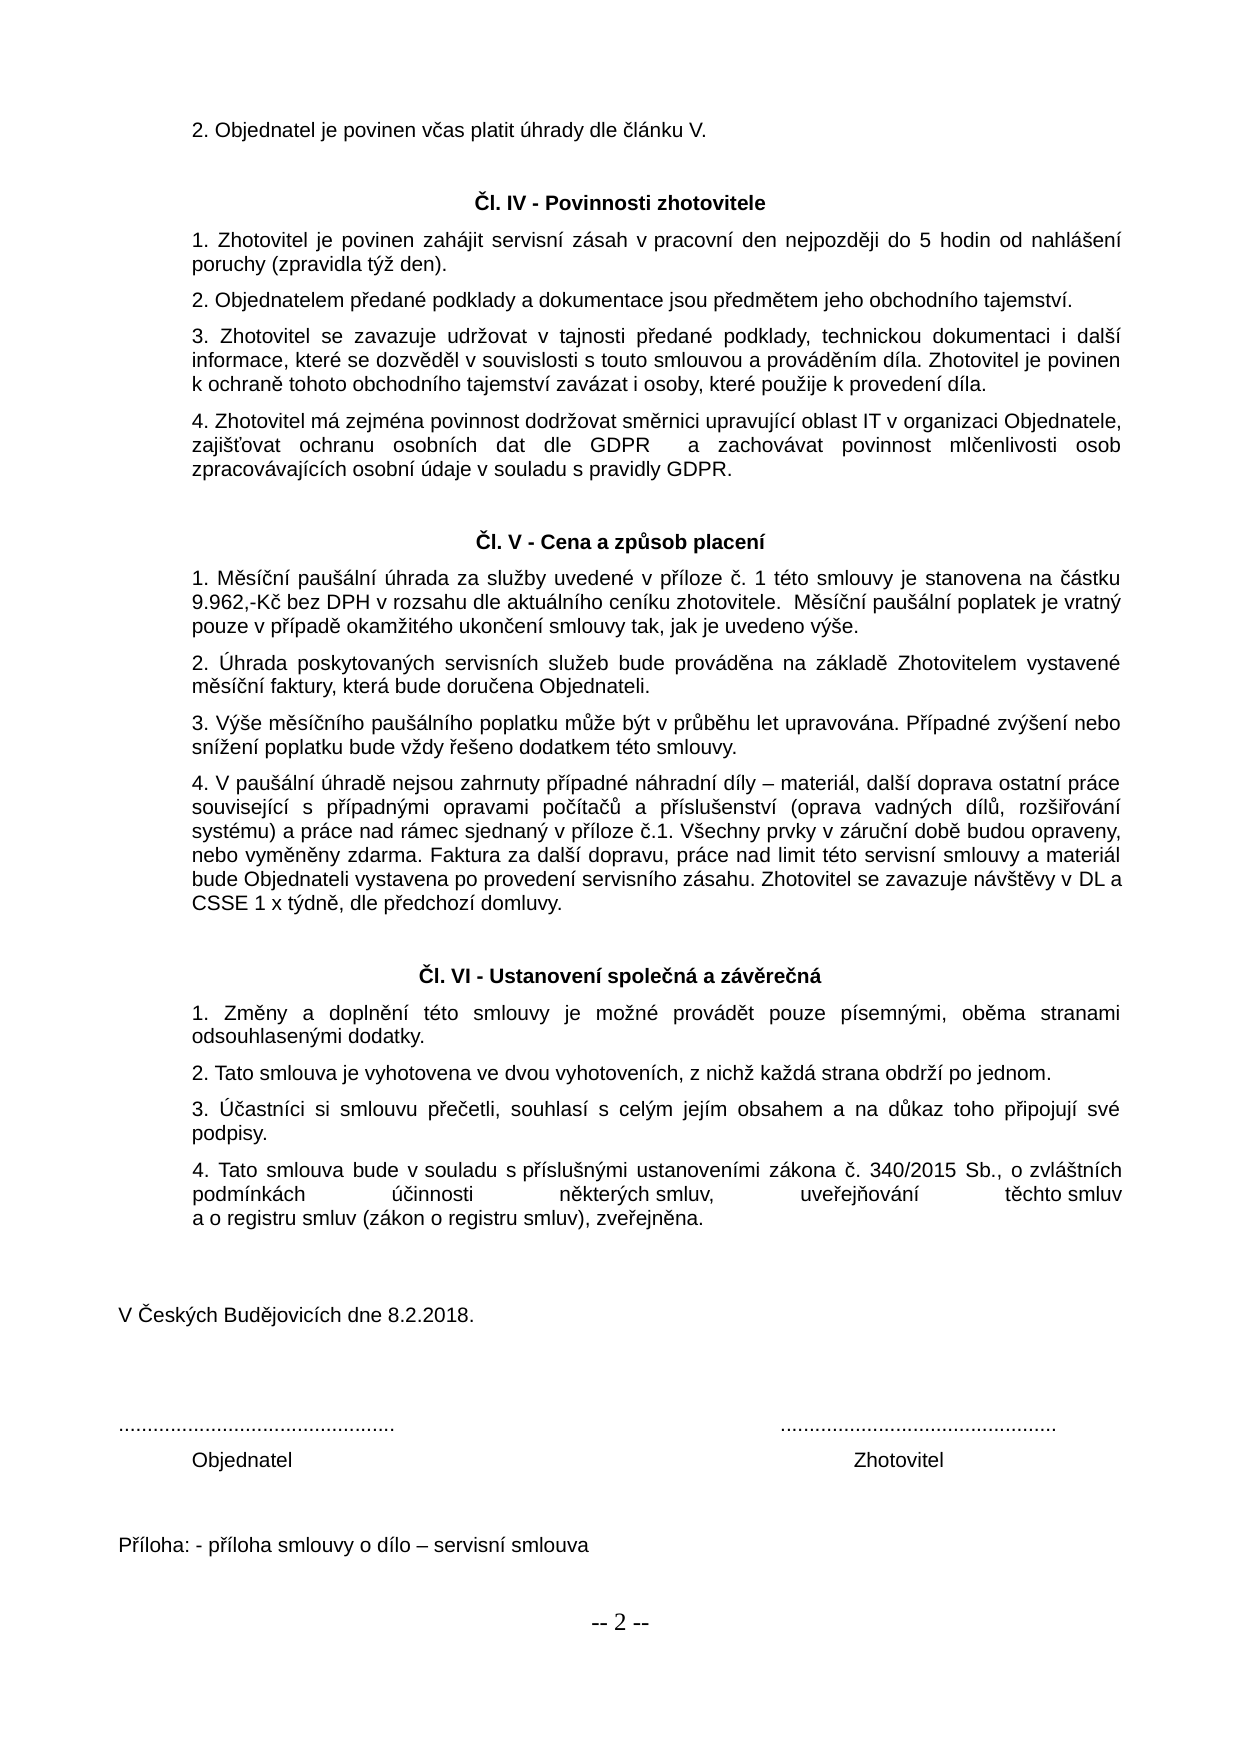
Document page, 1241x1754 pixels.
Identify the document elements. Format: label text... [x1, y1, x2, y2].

text Čl. V - Cena a způsob placení [118, 529, 1122, 553]
text 2. Úhrada poskytovaných servisních služeb bude prováděna na základě Zhotovitelem vystavené měsíční faktury, která bude doručena Objednateli. [192, 650, 1122, 698]
text 4. Zhotovitel má zejména povinnost dodržovat směrnici upravující oblast IT v organizaci Objednatele, zajišťovat ochranu osobních dat dle GDPR a zachovávat povinnost mlčenlivosti osob zpracovávajících osobní údaje v souladu s pravidly GDPR. [192, 409, 1122, 481]
text 1. Změny a doplnění této smlouvy je možné provádět pouze písemnými, oběma stranami odsouhlasenými dodatky. [192, 1000, 1122, 1048]
text 1. Měsíční paušální úhrada za služby uvedené v příloze č. 1 této smlouvy je stanovena na částku 9.962,-Kč bez DPH v rozsahu dle aktuálního ceníku zhotovitele. Měsíční paušální poplatek je vratný pouze v případě okamžitého ukončení smlouvy tak, jak je uvedeno výše. [192, 566, 1122, 638]
text 3. Výše měsíčního paušálního poplatku může být v průběhu let upravována. Případné zvýšení nebo snížení poplatku bude vždy řešeno dodatkem této smlouvy. [192, 711, 1122, 759]
text Příloha: - příloha smlouvy o dílo – servisní smlouva [118, 1533, 1122, 1557]
text V Českých Budějovicích dne 8.2.2018. [118, 1302, 1122, 1326]
text 1. Zhotovitel je povinen zahájit servisní zásah v pracovní den nejpozději do 5 hodin od nahlášení poruchy (zpravidla týž den). [192, 227, 1122, 275]
text Čl. IV - Povinnosti zhotovitele [118, 191, 1122, 215]
text 4. Tato smlouva bude v souladu s příslušnými ustanoveními zákona č. 340/2015 Sb., o zvláštních podmínkách účinnosti některých smluv, uveřejňování těchto smluv a o registru smluv (zákon o registru smluv), zveřejněna. [192, 1158, 1122, 1229]
text Objednatel Zhotovitel [118, 1448, 1122, 1472]
text 4. V paušální úhradě nejsou zahrnuty případné náhradní díly – materiál, další doprava ostatní práce související s případnými opravami počítačů a příslušenství (oprava vadných dílů, rozšiřování systému) a práce nad rámec sjednaný v příloze č.1. Všechny prvky v záruční době budou opraveny, nebo vyměněny zdarma. Faktura za další dopravu, práce nad limit této servisní smlouvy a materiál bude Objednateli vystavena po provedení servisního zásahu. Zhotovitel se zavazuje návštěvy v DL a CSSE 1 x týdně, dle předchozí domluvy. [192, 771, 1122, 915]
text Čl. VI - Ustanovení společná a závěrečná [118, 964, 1122, 988]
text 2. Tato smlouva je vyhotovena ve dvou vyhotoveních, z nichž každá strana obdrží po jednom. [118, 1061, 1122, 1085]
text ................................................ ................................................ [118, 1412, 1122, 1436]
text 3. Zhotovitel se zavazuje udržovat v tajnosti předané podklady, technickou dokumentaci i další informace, které se dozvěděl v souvislosti s touto smlouvou a prováděním díla. Zhotovitel je povinen k ochraně tohoto obchodního tajemství zavázat i osoby, které použije k provedení díla. [192, 324, 1122, 396]
text 2. Objednatel je povinen včas platit úhrady dle článku V. [118, 118, 1122, 142]
text 2. Objednatelem předané podklady a dokumentace jsou předmětem jeho obchodního tajemství. [118, 288, 1122, 312]
text 3. Účastníci si smlouvu přečetli, souhlasí s celým jejím obsahem a na důkaz toho připojují své podpisy. [192, 1097, 1122, 1145]
